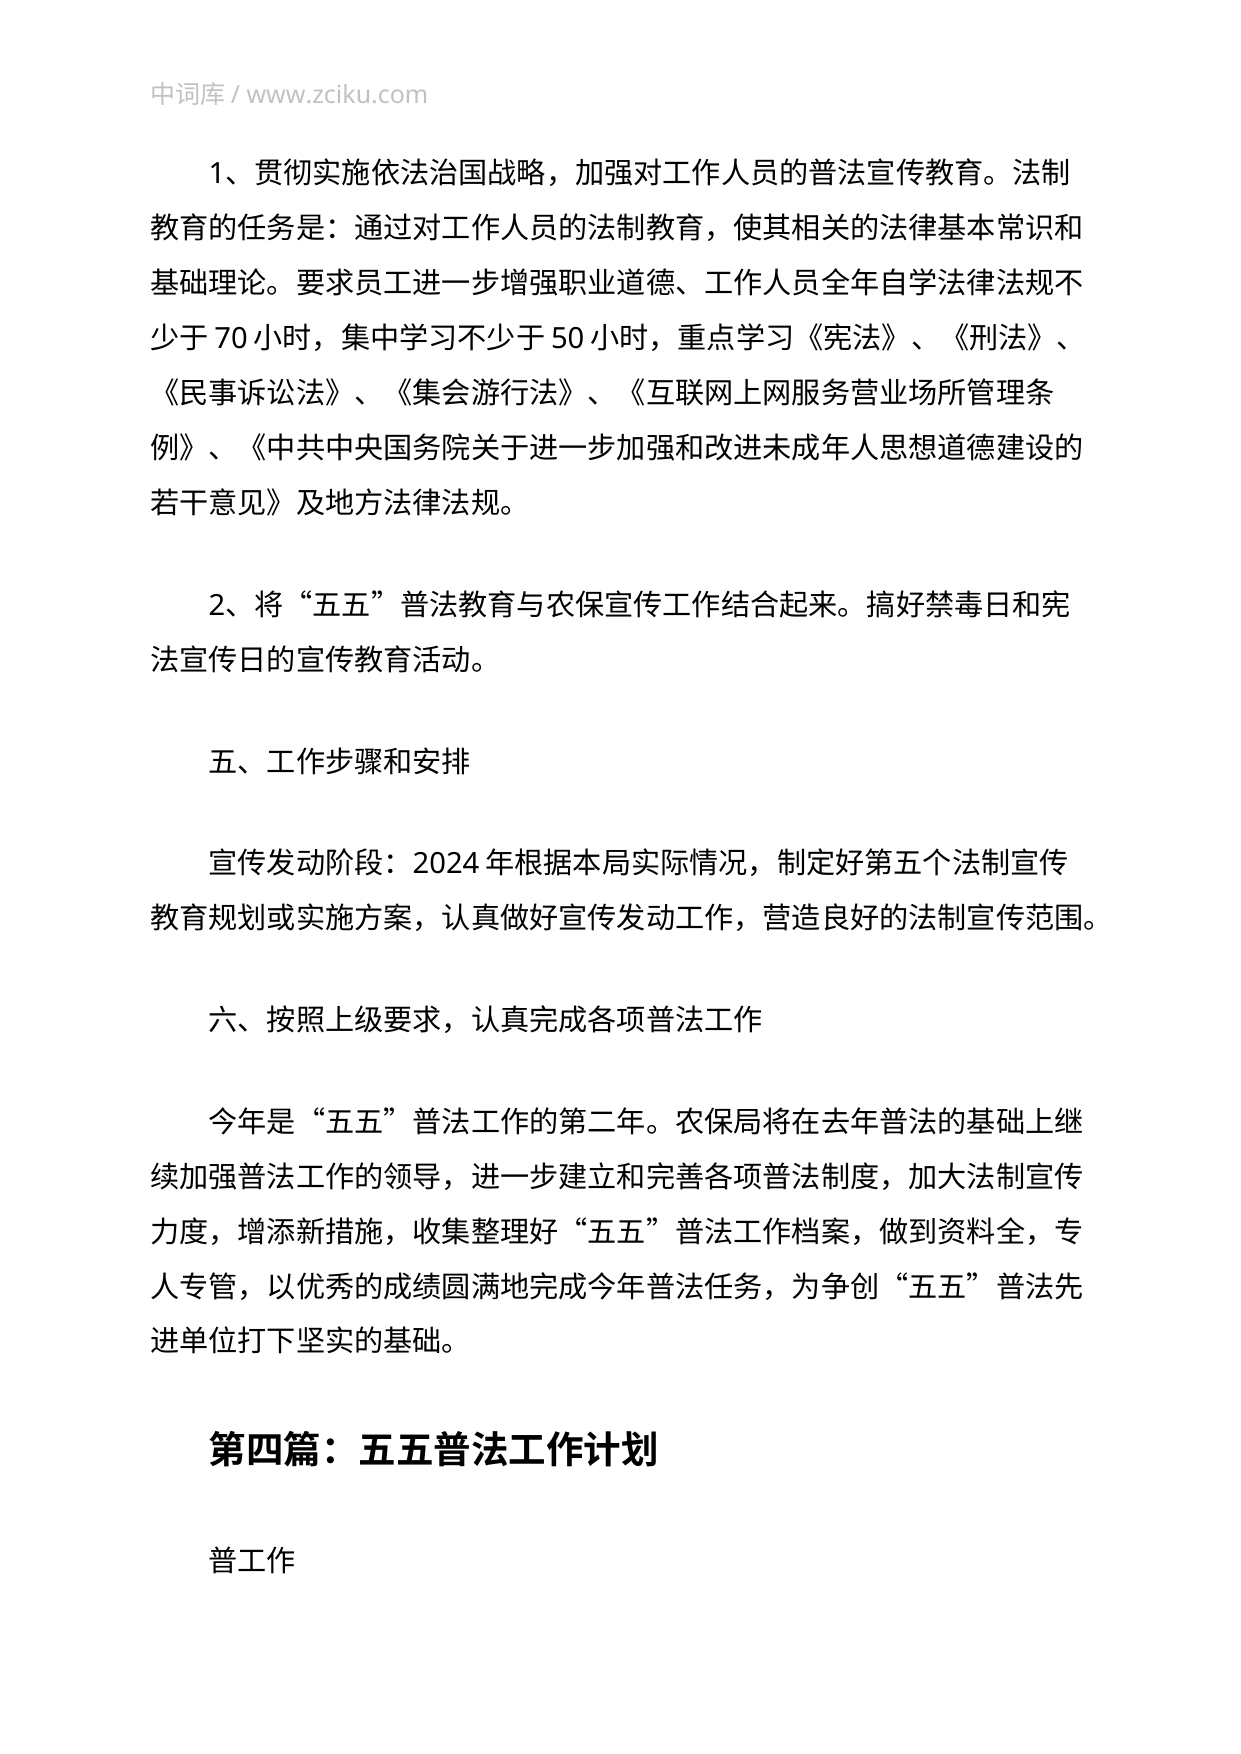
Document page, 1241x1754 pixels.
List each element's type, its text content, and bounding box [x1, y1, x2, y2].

text 第四篇：五五普法工作计划 [150, 1420, 1090, 1474]
text 今年是“五五”普法工作的第二年。农保局将在去年普法的基础上继续加强普法工作的领导，进一步建立和完善各项普法制度，加大法制宣传力度，增添新措施，收集整理好“五五”普法工作档案，做到资料全，专人专管，以优秀的成绩圆满地完成今年普法任务，为争创“五五”普法先进单位打下坚实的基础。 [150, 1098, 1090, 1360]
text 2、将“五五”普法教育与农保宣传工作结合起来。搞好禁毒日和宪法宣传日的宣传教育活动。 [150, 581, 1090, 679]
text 五、工作步骤和安排 [150, 738, 1090, 780]
text 1、贯彻实施依法治国战略，加强对工作人员的普法宣传教育。法制教育的任务是：通过对工作人员的法制教育，使其相关的法律基本常识和基础理论。要求员工进一步增强职业道德、工作人员全年自学法律法规不少于70小时，集中学习不少于50小时，重点学习《宪法》、《刑法》、《民事诉讼法》、《集会游行法》、《互联网上网服务营业场所管理条例》、《中共中央国务院关于进一步加强和改进未成年人思想道德建设的若干意见》及地方法律法规。 [150, 150, 1090, 522]
text 普工作 [150, 1537, 1090, 1579]
text 六、按照上级要求，认真完成各项普法工作 [150, 997, 1090, 1039]
text 宣传发动阶段：2024年根据本局实际情况，制定好第五个法制宣传教育规划或实施方案，认真做好宣传发动工作，营造良好的法制宣传范围。 [150, 840, 1090, 937]
